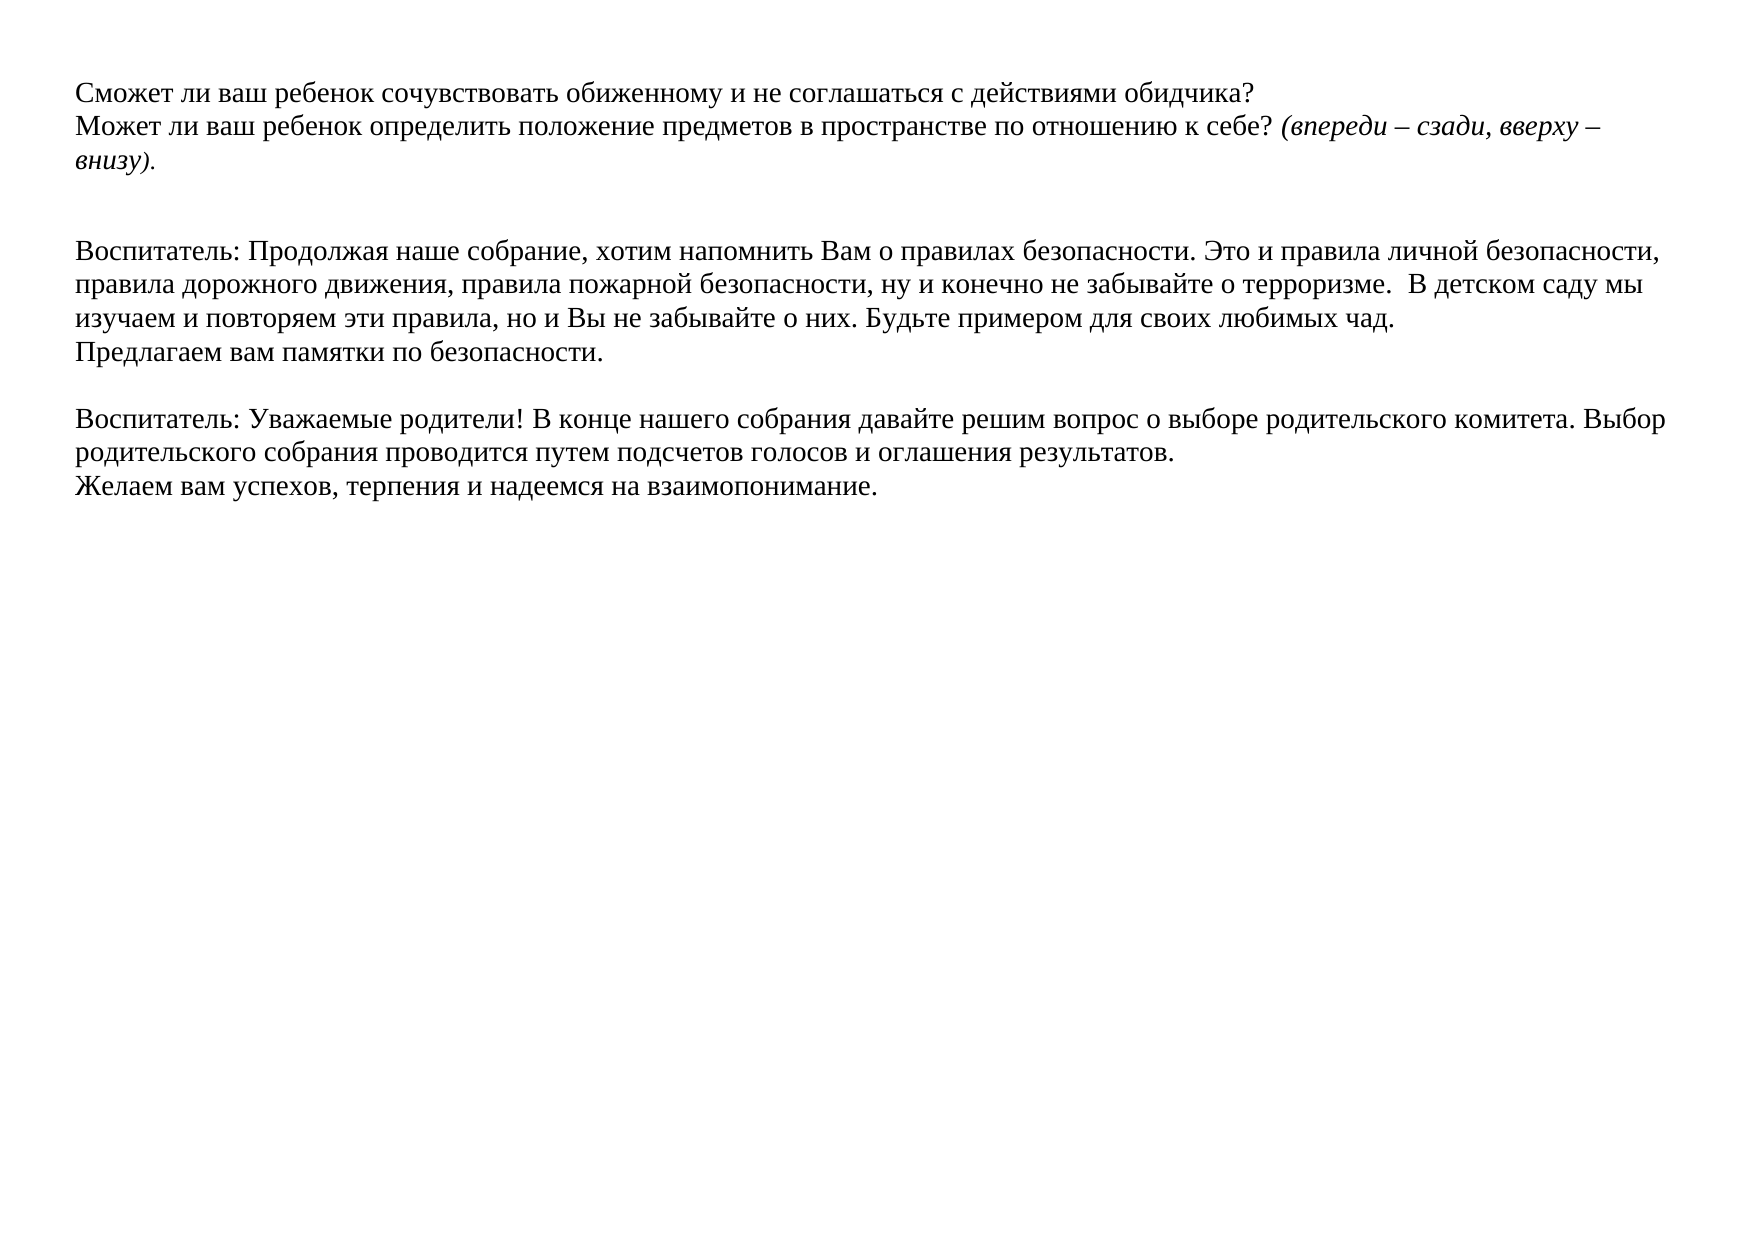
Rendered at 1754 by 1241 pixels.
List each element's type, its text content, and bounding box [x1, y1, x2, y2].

text Может ли ваш ребенок определить положение предметов в пространстве по отношению к себе? (впереди – сзади, вверху – внизу). [75, 108, 1679, 176]
text Желаем вам успехов, терпения и надеемся на взаимопонимание. [75, 468, 1679, 501]
text Воспитатель: Уважаемые родители! В конце нашего собрания давайте решим вопрос о выборе родительского комитета. Выбор родительского собрания проводится путем подсчетов голосов и оглашения результатов. [75, 367, 1679, 468]
text Сможет ли ваш ребенок сочувствовать обиженному и не соглашаться с действиями обидчика? [75, 75, 1679, 108]
text Воспитатель: Продолжая наше собрание, хотим напомнить Вам о правилах безопасности. Это и правила личной безопасности, правила дорожного движения, правила пожарной безопасности, ну и конечно не забывайте о терроризме. В детском саду мы изучаем и повторяем эти правила, но и Вы не забывайте о них. Будьте примером для своих любимых чад. [75, 233, 1679, 334]
text Предлагаем вам памятки по безопасности. [75, 334, 1679, 367]
